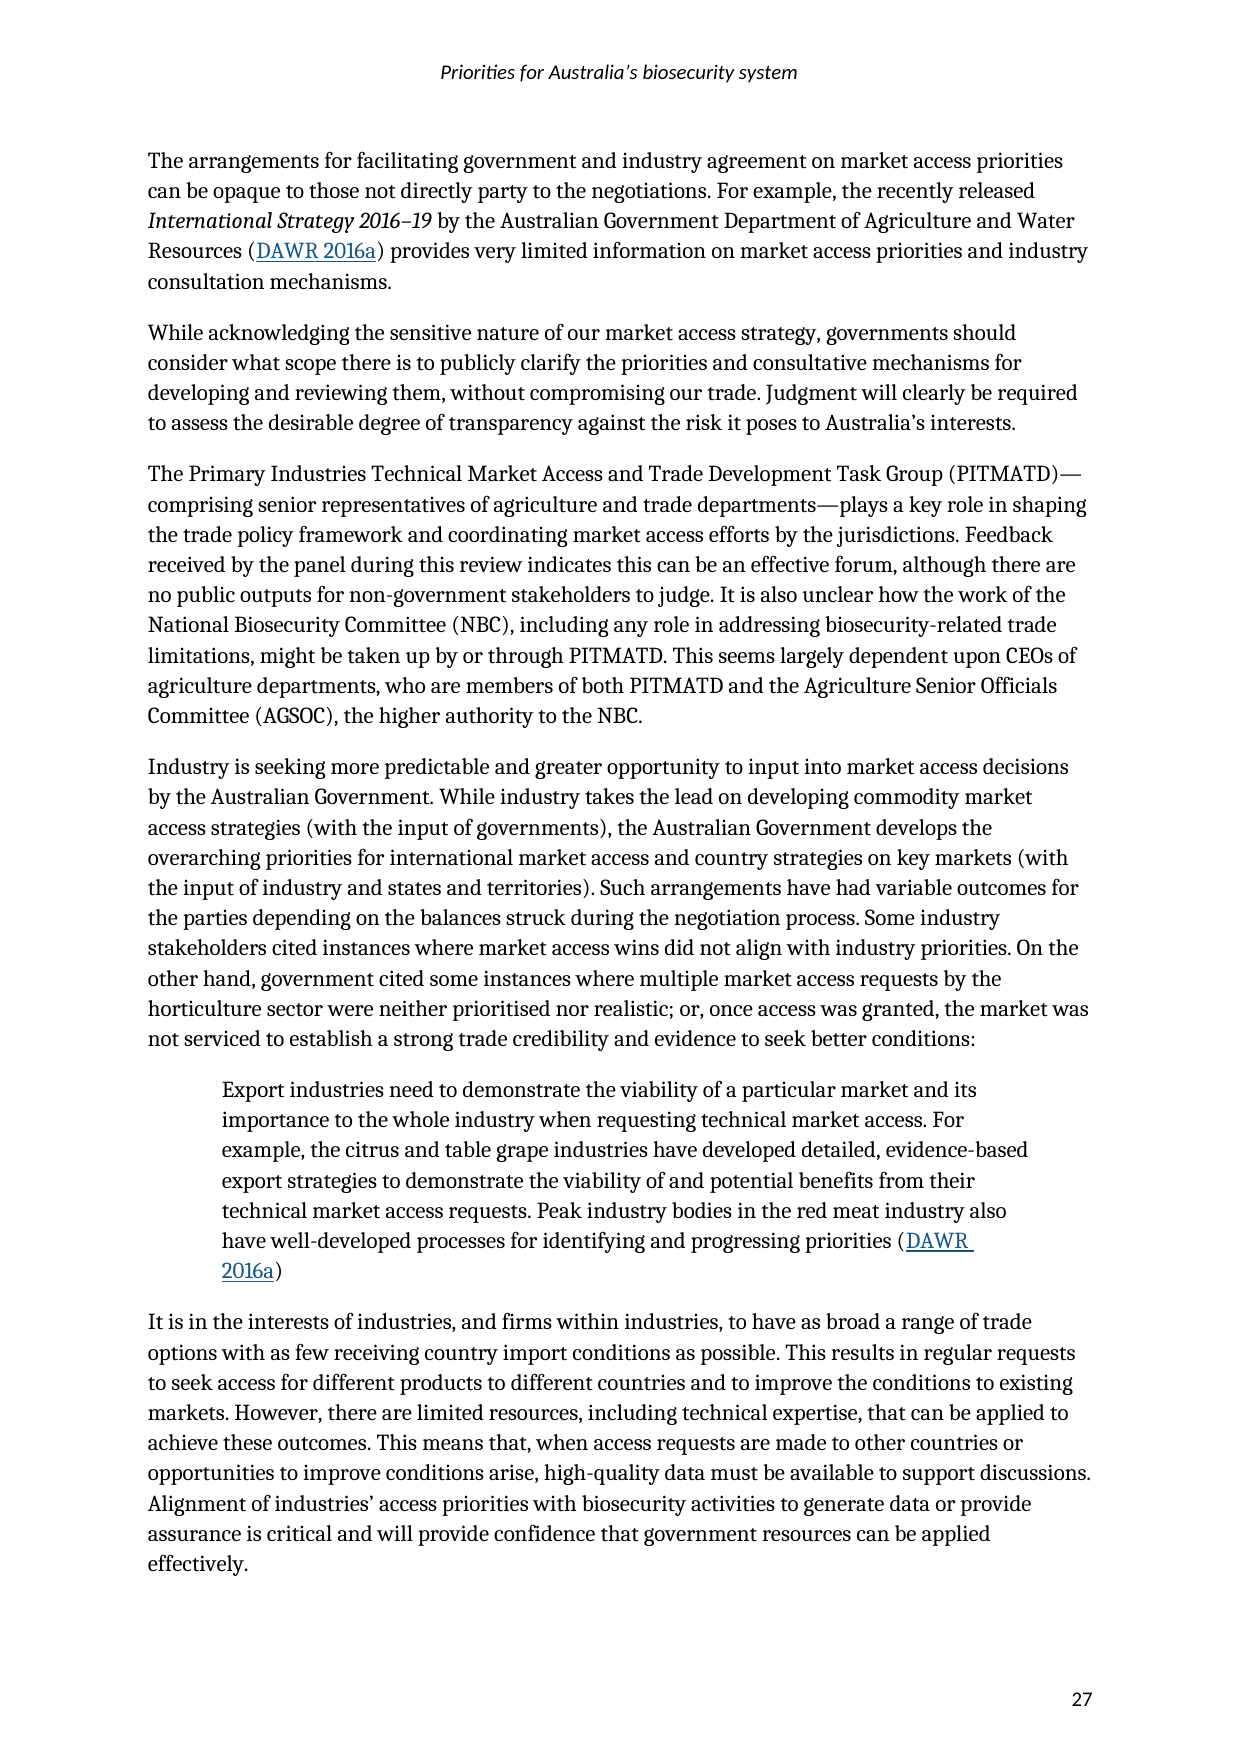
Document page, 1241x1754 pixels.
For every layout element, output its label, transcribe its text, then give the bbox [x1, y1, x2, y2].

text While acknowledging the sensitive nature of our market access strategy, governments should consider what scope there is to publicly clarify the priorities and consultative mechanisms for developing and reviewing them, without compromising our trade. Judgment will clearly be required to assess the desirable degree of transparency against the risk it poses to Australia’s interests. [148, 319, 1092, 437]
text The arrangements for facilitating government and industry agreement on market access priorities can be opaque to those not directly party to the negotiations. For example, the recently released International Strategy 2016–19 by the Australian Government Department of Agriculture and Water Resources (DAWR 2016a) provides very limited information on market access priorities and industry consultation mechanisms. [148, 148, 1092, 295]
text The Primary Industries Technical Market Access and Trade Development Task Group (PITMATD)—comprising senior representatives of agriculture and trade departments—plays a key role in shaping the trade policy framework and coordinating market access efforts by the jurisdictions. Feedback received by the panel during this review indicates this can be an effective forum, although there are no public outputs for non-government stakeholders to judge. It is also unclear how the work of the National Biosecurity Committee (NBC), including any role in addressing biosecurity-related trade limitations, might be taken up by or through PITMATD. This seems largely dependent upon CEOs of agriculture departments, who are members of both PITMATD and the Agriculture Senior Officials Committee (AGSOC), the higher authority to the NBC. [148, 461, 1092, 729]
text Industry is seeking more predictable and greater opportunity to input into market access decisions by the Australian Government. While industry takes the lead on developing commodity market access strategies (with the input of governments), the Australian Government develops the overarching priorities for international market access and country strategies on key markets (with the input of industry and states and territories). Such arrangements have had variable outcomes for the parties depending on the balances struck during the negotiation process. Some industry stakeholders cited instances where market access wins did not align with industry priorities. On the other hand, government cited some instances where multiple market access requests by the horticulture sector were neither prioritised nor realistic; or, once access was granted, the market was not serviced to establish a strong trade credibility and evidence to seek better conditions: [148, 754, 1092, 1052]
text It is in the interests of industries, and firms within industries, to have as broad a range of trade options with as few receiving country import conditions as possible. This results in regular requests to seek access for different products to different countries and to improve the conditions to existing markets. However, there are limited resources, including technical expertise, that can be applied to achieve these outcomes. This means that, when access requests are made to other countries or opportunities to improve conditions arise, high-quality data must be available to support discussions. Alignment of industries’ access priorities with biosecurity activities to generate data or provide assurance is critical and will provide confidence that government resources can be applied effectively. [148, 1309, 1092, 1577]
text Export industries need to demonstrate the viability of a particular market and its importance to the whole industry when requesting technical market access. For example, the citrus and table grape industries have developed detailed, evidence-based export strategies to demonstrate the viability of and potential benefits from their technical market access requests. Peak industry bodies in the red meat industry also have well-developed processes for identifying and progressing priorities (DAWR 2016a) [222, 1077, 1033, 1284]
